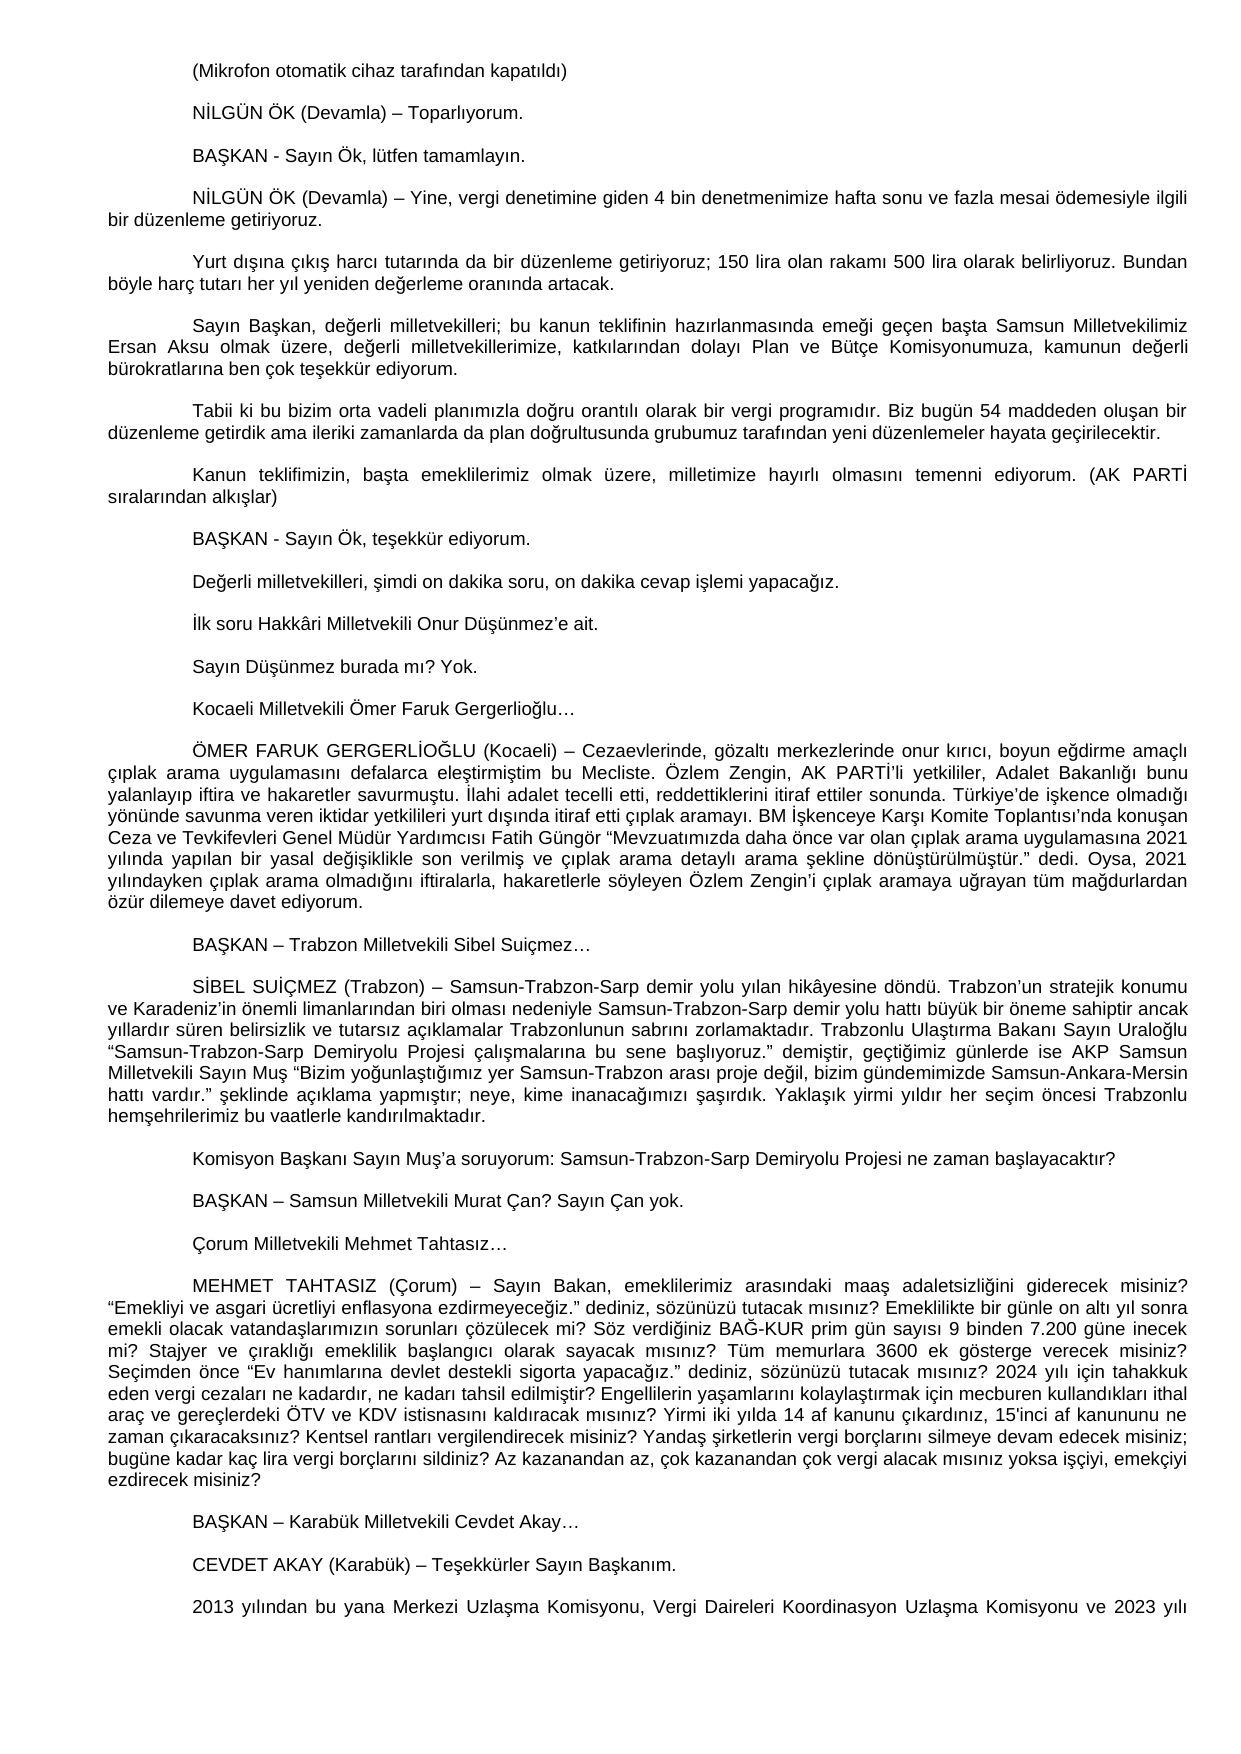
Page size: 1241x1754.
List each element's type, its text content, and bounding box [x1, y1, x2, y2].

text İlk soru Hakkâri Milletvekili Onur Düşünmez’e ait. [108, 613, 1189, 634]
text MEHMET TAHTASIZ (Çorum) – Sayın Bakan, emeklilerimiz arasındaki maaş adaletsizliğini giderecek misiniz? “Emekliyi ve asgari ücretliyi enflasyona ezdirmeyeceğiz.” dediniz, sözünüzü tutacak mısınız? Emeklilikte bir günle on altı yıl sonra emekli olacak vatandaşlarımızın sorunları çözülecek mi? Söz verdiğiniz BAĞ-KUR prim gün sayısı 9 binden 7.200 güne inecek mi? Stajyer ve çıraklığı emeklilik başlangıcı olarak sayacak mısınız? Tüm memurlara 3600 ek gösterge verecek misiniz? Seçimden önce “Ev hanımlarına devlet destekli sigorta yapacağız.” dediniz, sözünüzü tutacak mısınız? 2024 yılı için tahakkuk eden vergi cezaları ne kadardır, ne kadarı tahsil edilmiştir? Engellilerin yaşamlarını kolaylaştırmak için mecburen kullandıkları ithal araç ve gereçlerdeki ÖTV ve KDV istisnasını kaldıracak mısınız? Yirmi iki yılda 14 af kanunu çıkardınız, 15'inci af kanununu ne zaman çıkaracaksınız? Kentsel rantları vergilendirecek misiniz? Yandaş şirketlerin vergi borçlarını silmeye devam edecek misiniz; bugüne kadar kaç lira vergi borçlarını sildiniz? Az kazanandan az, çok kazanandan çok vergi alacak mısınız yoksa işçiyi, emekçiyi ezdirecek misiniz? [108, 1275, 1189, 1491]
text NİLGÜN ÖK (Devamla) – Toparlıyorum. [108, 102, 1189, 124]
text CEVDET AKAY (Karabük) – Teşekkürler Sayın Başkanım. [108, 1554, 1189, 1575]
text Yurt dışına çıkış harcı tutarında da bir düzenleme getiriyoruz; 150 lira olan rakamı 500 lira olarak belirliyoruz. Bundan böyle harç tutarı her yıl yeniden değerleme oranında artacak. [108, 251, 1189, 294]
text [108, 1596, 1189, 1618]
text BAŞKAN – Trabzon Milletvekili Sibel Suiçmez… [108, 933, 1189, 955]
text Kocaeli Milletvekili Ömer Faruk Gergerlioğlu… [108, 698, 1189, 719]
text Sayın Düşünmez burada mı? Yok. [108, 655, 1189, 677]
text Tabii ki bu bizim orta vadeli planımızla doğru orantılı olarak bir vergi programıdır. Biz bugün 54 maddeden oluşan bir düzenleme getirdik ama ileriki zamanlarda da plan doğrultusunda grubumuz tarafından yeni düzenlemeler hayata geçirilecektir. [108, 400, 1189, 443]
text BAŞKAN – Karabük Milletvekili Cevdet Akay… [108, 1511, 1189, 1533]
text BAŞKAN – Samsun Milletvekili Murat Çan? Sayın Çan yok. [108, 1190, 1189, 1212]
text Çorum Milletvekili Mehmet Tahtasız… [108, 1232, 1189, 1254]
text Kanun teklifimizin, başta emeklilerimiz olmak üzere, milletimize hayırlı olmasını temenni ediyorum. (AK PARTİ sıralarından alkışlar) [108, 464, 1189, 507]
text (Mikrofon otomatik cihaz tarafından kapatıldı) [108, 60, 1189, 81]
text Komisyon Başkanı Sayın Muş’a soruyorum: Samsun-Trabzon-Sarp Demiryolu Projesi ne zaman başlayacaktır? [108, 1148, 1189, 1169]
text BAŞKAN - Sayın Ök, teşekkür ediyorum. [108, 528, 1189, 550]
text ÖMER FARUK GERGERLİOĞLU (Kocaeli) – Cezaevlerinde, gözaltı merkezlerinde onur kırıcı, boyun eğdirme amaçlı çıplak arama uygulamasını defalarca eleştirmiştim bu Mecliste. Özlem Zengin, AK PARTİ’li yetkililer, Adalet Bakanlığı bunu yalanlayıp iftira ve hakaretler savurmuştu. İlahi adalet tecelli etti, reddettiklerini itiraf ettiler sonunda. Türkiye’de işkence olmadığı yönünde savunma veren iktidar yetkilileri yurt dışında itiraf etti çıplak aramayı. BM İşkenceye Karşı Komite Toplantısı’nda konuşan Ceza ve Tevkifevleri Genel Müdür Yardımcısı Fatih Güngör “Mevzuatımızda daha önce var olan çıplak arama uygulamasına 2021 yılında yapılan bir yasal değişiklikle son verilmiş ve çıplak arama detaylı arama şekline dönüştürülmüştür.” dedi. Oysa, 2021 yılındayken çıplak arama olmadığını iftiralarla, hakaretlerle söyleyen Özlem Zengin’i çıplak aramaya uğrayan tüm mağdurlardan özür dilemeye davet ediyorum. [108, 740, 1189, 913]
text NİLGÜN ÖK (Devamla) – Yine, vergi denetimine giden 4 bin denetmenimize hafta sonu ve fazla mesai ödemesiyle ilgili bir düzenleme getiriyoruz. [108, 187, 1189, 230]
text Değerli milletvekilleri, şimdi on dakika soru, on dakika cevap işlemi yapacağız. [108, 571, 1189, 592]
text BAŞKAN - Sayın Ök, lütfen tamamlayın. [108, 144, 1189, 166]
text SİBEL SUİÇMEZ (Trabzon) – Samsun-Trabzon-Sarp demir yolu yılan hikâyesine döndü. Trabzon’un stratejik konumu ve Karadeniz’in önemli limanlarından biri olması nedeniyle Samsun-Trabzon-Sarp demir yolu hattı büyük bir öneme sahiptir ancak yıllardır süren belirsizlik ve tutarsız açıklamalar Trabzonlunun sabrını zorlamaktadır. Trabzonlu Ulaştırma Bakanı Sayın Uraloğlu “Samsun-Trabzon-Sarp Demiryolu Projesi çalışmalarına bu sene başlıyoruz.” demiştir, geçtiğimiz günlerde ise AKP Samsun Milletvekili Sayın Muş “Bizim yoğunlaştığımız yer Samsun-Trabzon arası proje değil, bizim gündemimizde Samsun-Ankara-Mersin hattı vardır.” şeklinde açıklama yapmıştır; neye, kime inanacağımızı şaşırdık. Yaklaşık yirmi yıldır her seçim öncesi Trabzonlu hemşehrilerimiz bu vaatlerle kandırılmaktadır. [108, 976, 1189, 1127]
text Sayın Başkan, değerli milletvekilleri; bu kanun teklifinin hazırlanmasında emeği geçen başta Samsun Milletvekilimiz Ersan Aksu olmak üzere, değerli milletvekillerimize, katkılarından dolayı Plan ve Bütçe Komisyonumuza, kamunun değerli bürokratlarına ben çok teşekkür ediyorum. [108, 315, 1189, 379]
